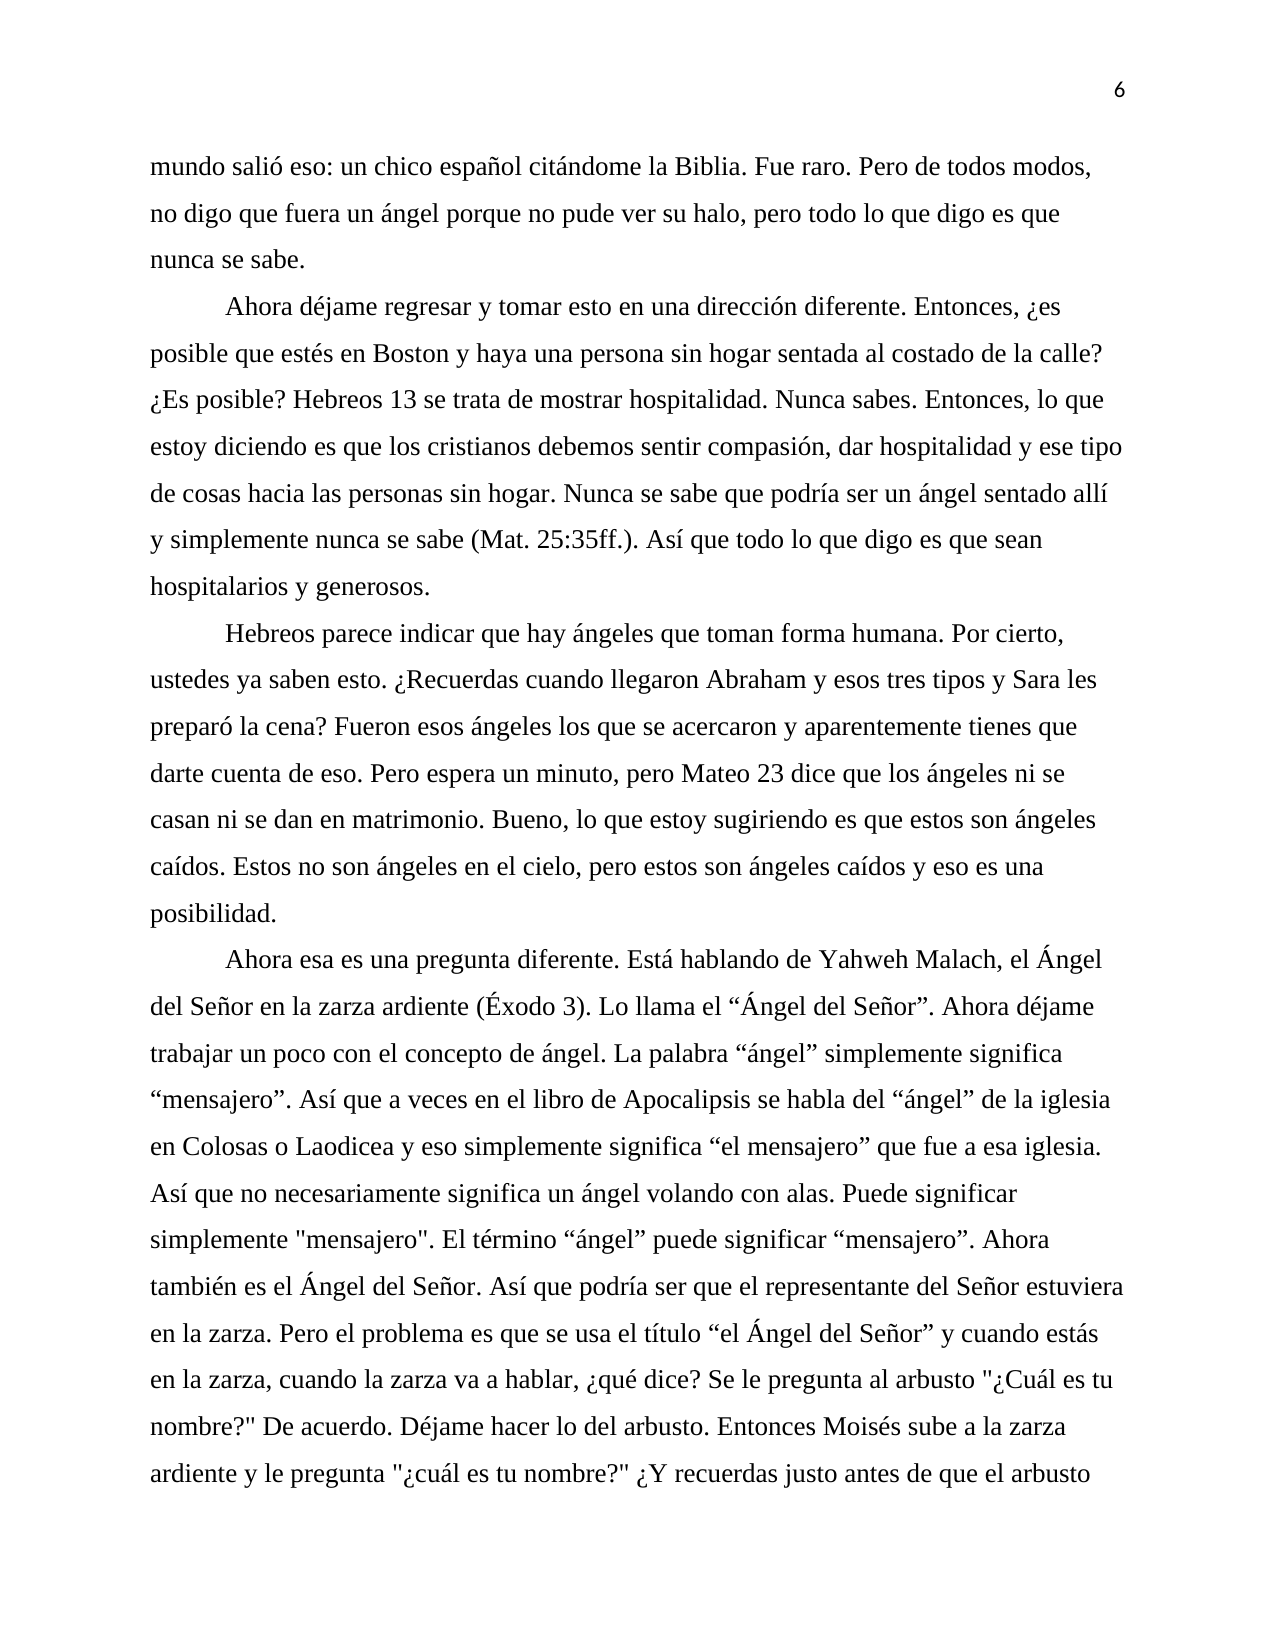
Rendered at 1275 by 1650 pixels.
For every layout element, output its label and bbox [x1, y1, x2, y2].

text [150, 150, 1125, 1488]
